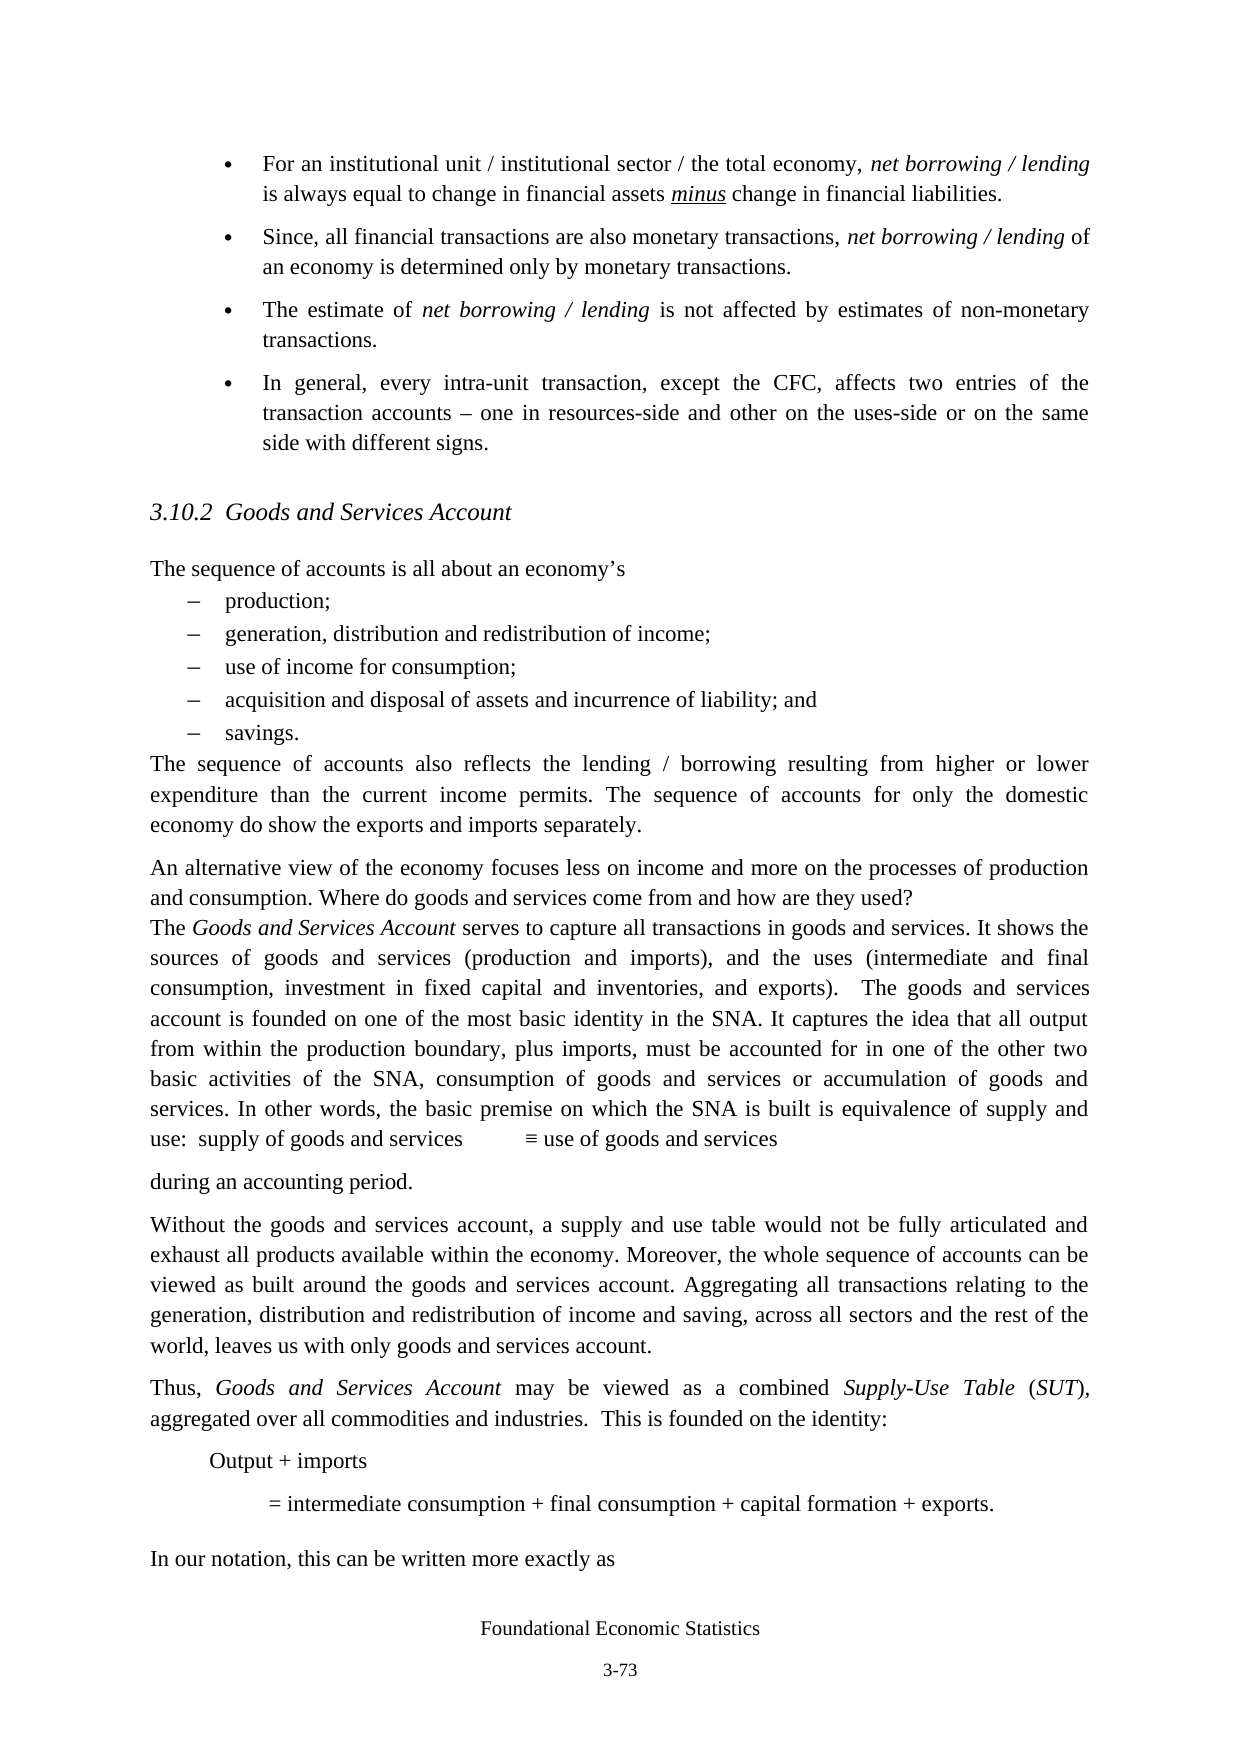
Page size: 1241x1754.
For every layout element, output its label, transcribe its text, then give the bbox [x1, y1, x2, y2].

text Output + imports [179, 1447, 1090, 1474]
text The Goods and Services Account serves to capture all transactions in goods and services. It shows the sources of goods and services (production and imports), and the uses (intermediate and final consumption, investment in fixed capital and inventories, and exports). The goods and services account is founded on one of the most basic identity in the SNA. It captures the idea that all output from within the production boundary, plus imports, must be accounted for in one of the other two basic activities of the SNA, consumption of goods and services or accumulation of goods and services. In other words, the basic premise on which the SNA is built is equivalence of supply and use: supply of goods and services ≡ use of goods and services [150, 914, 1090, 1152]
text Thus, Goods and Services Account may be viewed as a combined Supply-Use Table (SUT), aggregated over all commodities and industries. This is founded on the identity: [150, 1374, 1090, 1431]
list savings. [187, 717, 1090, 746]
text The sequence of accounts is all about an economy’s [150, 555, 1090, 582]
list production; [187, 585, 1090, 614]
list acquisition and disposal of assets and incurrence of liability; and [187, 684, 1090, 713]
list The estimate of net borrowing / lending is not affected by estimates of non-monetary transactions. [225, 296, 1090, 352]
subtitle 3.10.2 Goods and Services Account [150, 488, 1090, 526]
text The sequence of accounts also reflects the lending / borrowing resulting from higher or lower expenditure than the current income permits. The sequence of accounts for only the domestic economy do show the exports and imports separately. [150, 751, 1090, 837]
list In general, every intra-unit transaction, except the CFC, affects two entries of the transaction accounts – one in resources-side and other on the uses-side or on the same side with different signs. [225, 369, 1090, 456]
text during an accounting period. [150, 1168, 1090, 1194]
list For an institutional unit / institutional sector / the total economy, net borrowing / lending is always equal to change in financial assets minus change in financial liabilities. [225, 150, 1090, 207]
text An alternative view of the economy focuses less on income and more on the processes of production and consumption. Where do goods and services come from and how are they used? [150, 854, 1090, 910]
text In our notation, this can be written more exactly as [150, 1545, 1090, 1572]
text Without the goods and services account, a supply and use table would not be fully articulated and exhaust all products available within the economy. Moreover, the whole sequence of accounts can be viewed as built around the goods and services account. Aggregating all transactions relating to the generation, distribution and redistribution of income and saving, across all sectors and the rest of the world, leaves us with only goods and services account. [150, 1211, 1090, 1358]
text = intermediate consumption + final consumption + capital formation + exports. [239, 1490, 1090, 1516]
list use of income for consumption; [187, 651, 1090, 680]
list generation, distribution and redistribution of income; [187, 618, 1090, 647]
list Since, all financial transactions are also monetary transactions, net borrowing / lending of an economy is determined only by monetary transactions. [225, 223, 1090, 279]
